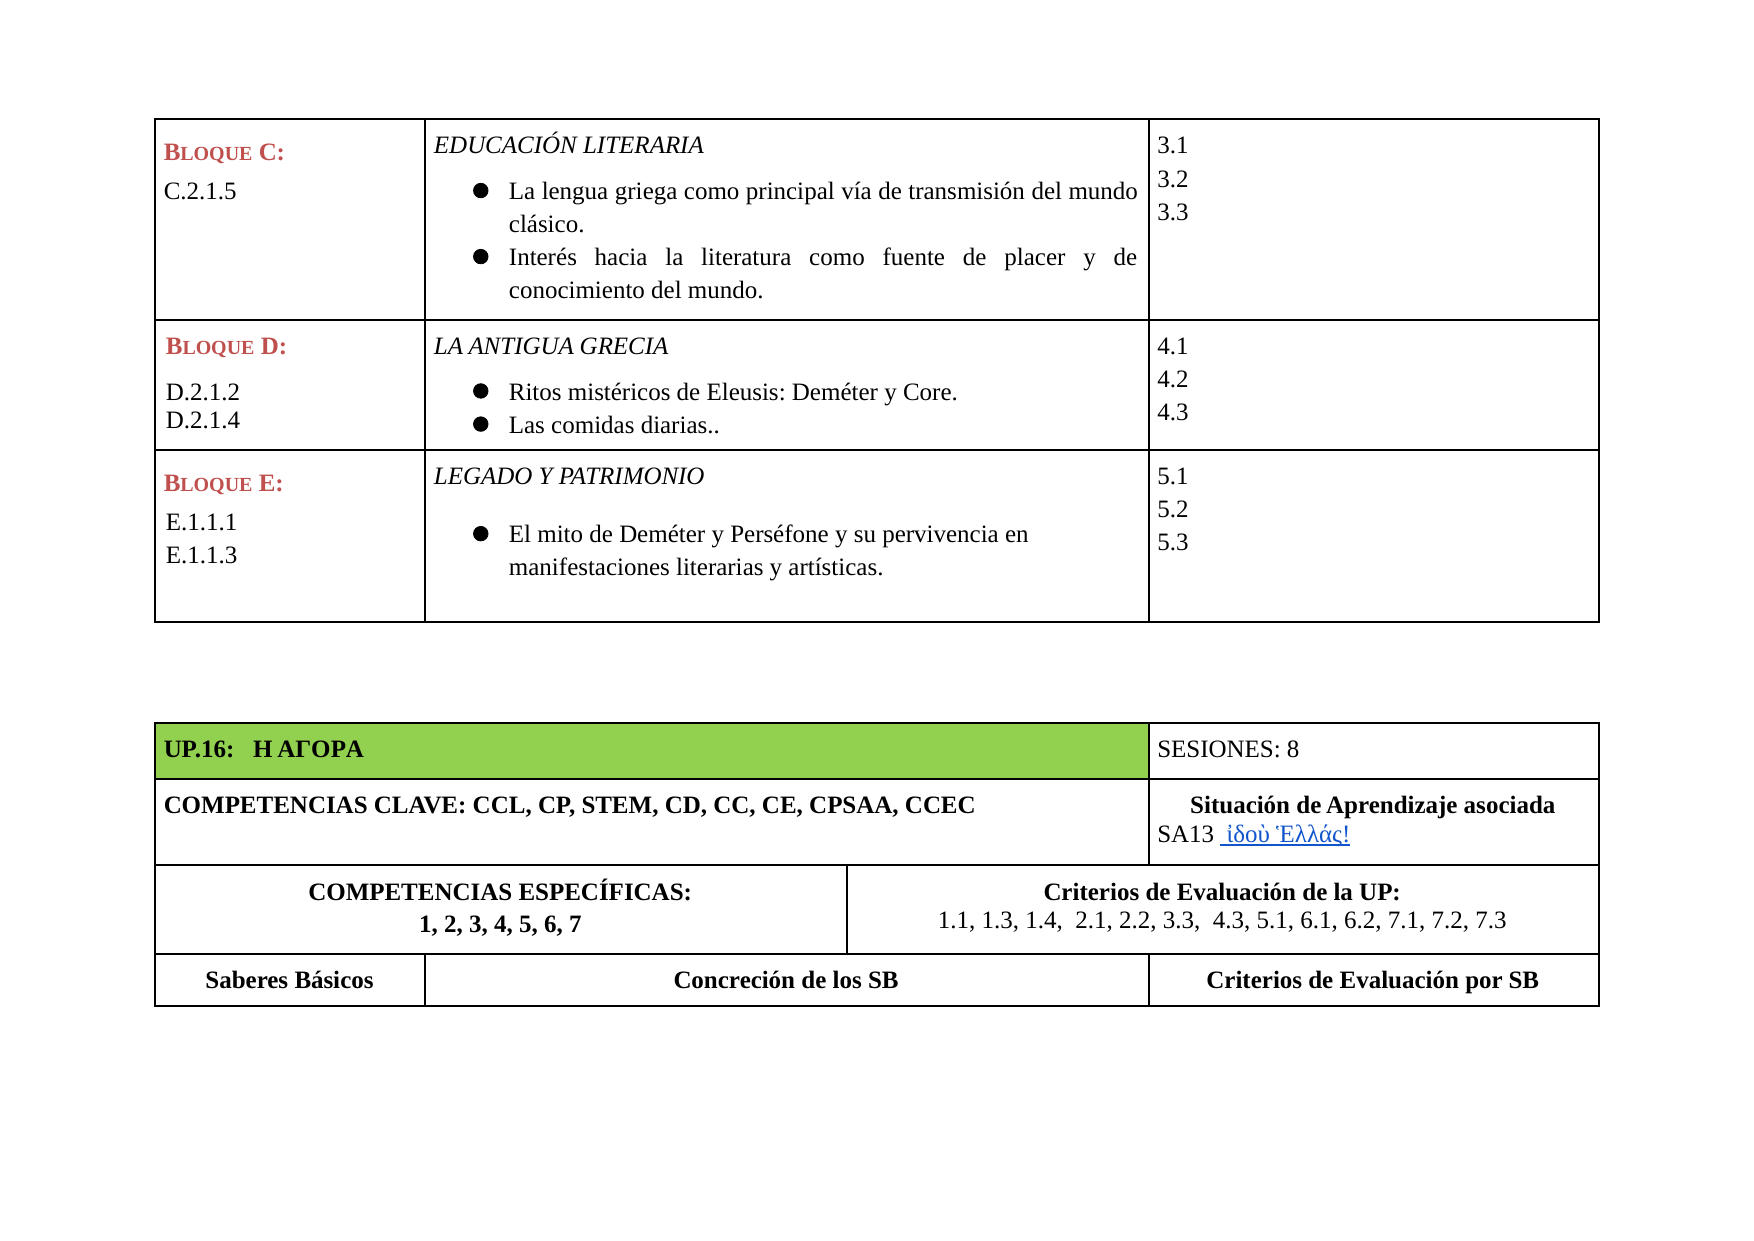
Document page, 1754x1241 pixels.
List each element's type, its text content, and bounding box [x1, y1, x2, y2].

table_cell Bloque D: D.2.1.2 D.2.1.4 [156, 321, 424, 449]
table_header UP.16: Η ΑΓΟΡA [156, 724, 1148, 778]
table_cell Criterios de Evaluación de la UP: 1.1, 1.3, 1.4, 2.1, 2.2, 3.3, 4.3, 5.1, 6.1, 6.2, 7.1, 7.2, 7.3 [848, 866, 1598, 953]
table_cell LEGADO Y PATRIMONIO El mito de Deméter y Perséfone y su pervivencia en manifestaciones literarias y artísticas. [426, 451, 1148, 621]
table_cell COMPETENCIAS ESPECÍFICAS: 1, 2, 3, 4, 5, 6, 7 [156, 866, 846, 953]
table_cell Criterios de Evaluación por SB [1150, 955, 1598, 1005]
table_cell Saberes Básicos [156, 955, 424, 1005]
table_cell EDUCACIÓN LITERARIA La lengua griega como principal vía de transmisión del mundo clásico. Interés hacia la literatura como fuente de placer y de conocimiento del mundo. [426, 120, 1148, 319]
table_cell Bloque C: C.2.1.5 [156, 120, 424, 319]
table_cell COMPETENCIAS CLAVE: CCL, CP, STEM, CD, CC, CE, CPSAA, CCEC [156, 780, 1148, 864]
table_cell Situación de Aprendizaje asociada SA13 ἰδοὺ Ἑλλάς! [1150, 780, 1598, 864]
table_cell 4.1 4.2 4.3 [1150, 321, 1598, 449]
table_cell Bloque E: E.1.1.1 E.1.1.3 [156, 451, 424, 621]
table_cell 3.1 3.2 3.3 [1150, 120, 1598, 319]
table_cell 5.1 5.2 5.3 [1150, 451, 1598, 621]
table_cell Concreción de los SB [426, 955, 1148, 1005]
table_header SESIONES: 8 [1150, 724, 1598, 778]
table_cell LA ANTIGUA GRECIA Ritos mistéricos de Eleusis: Deméter y Core. Las comidas diarias.. [426, 321, 1148, 449]
